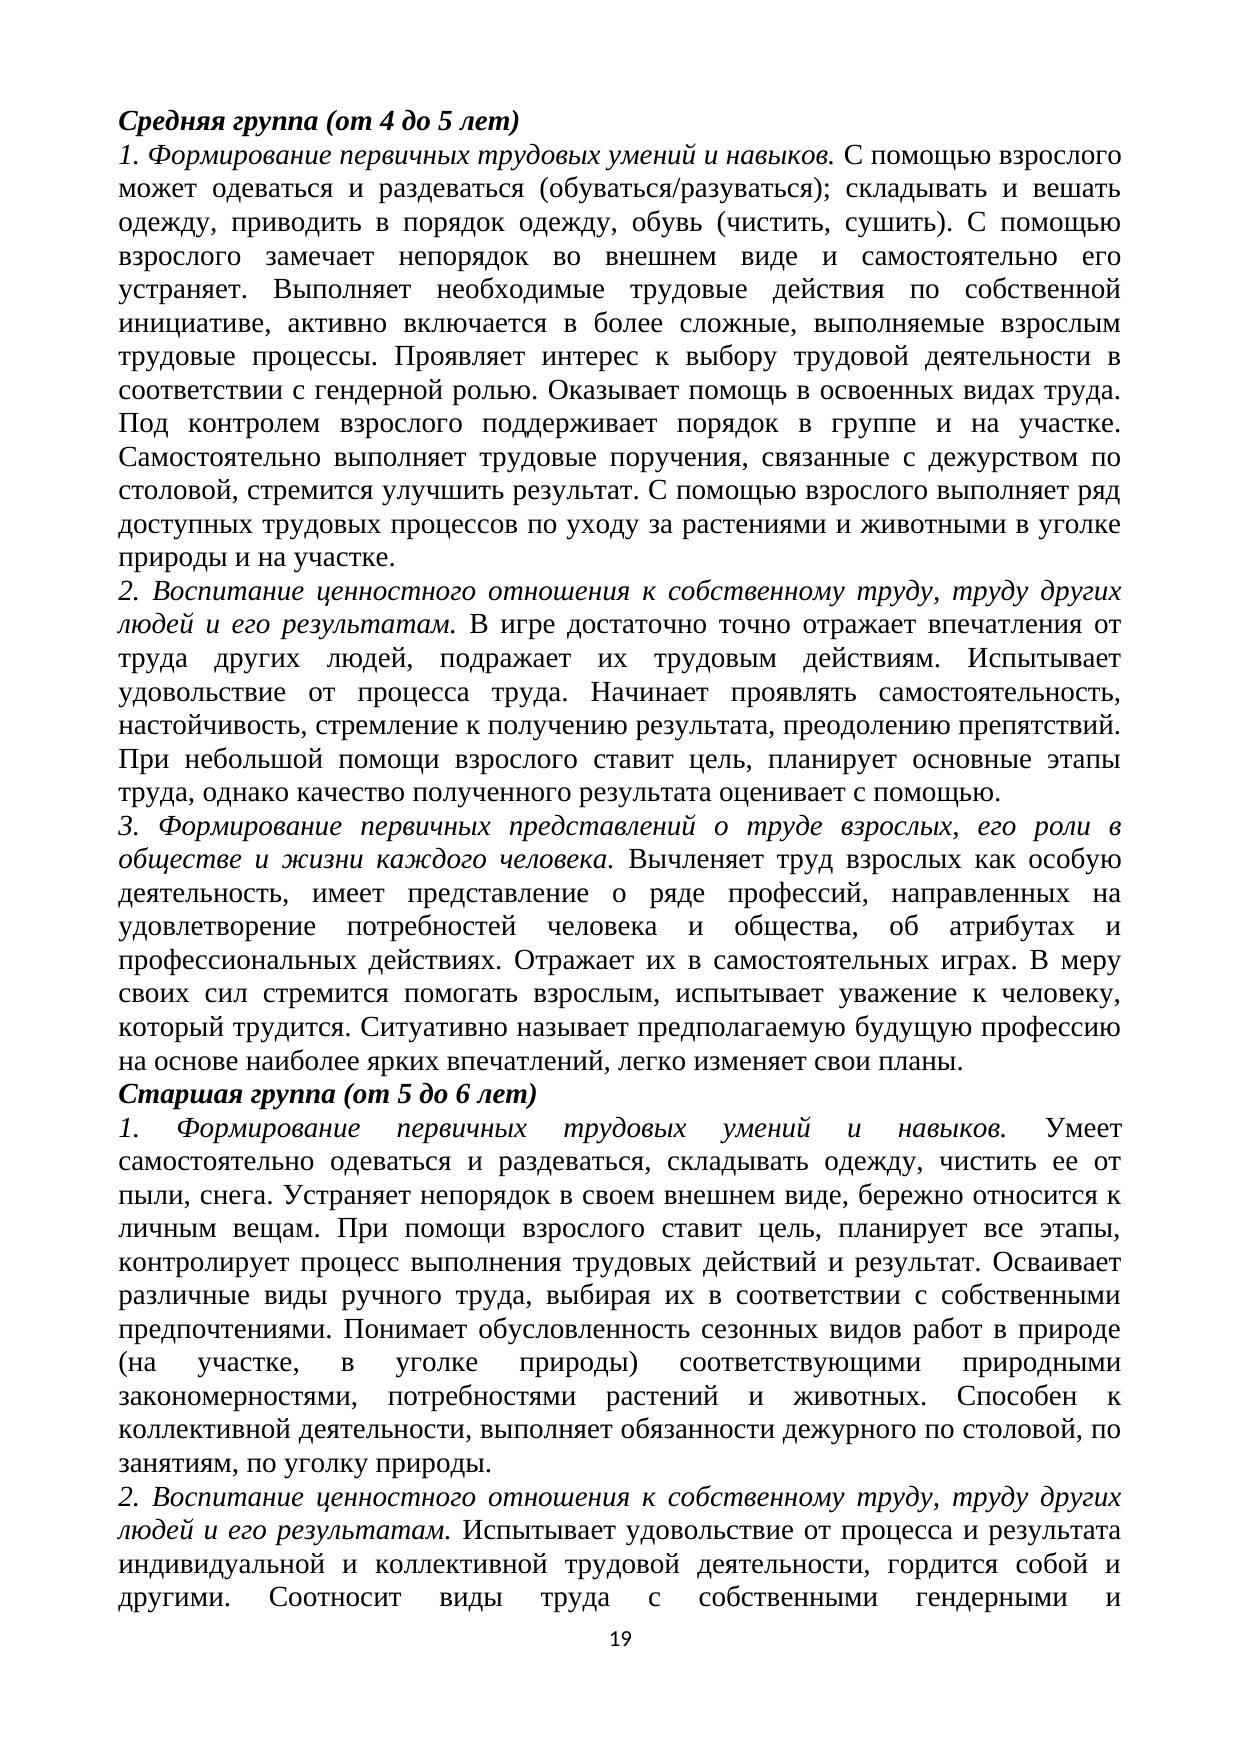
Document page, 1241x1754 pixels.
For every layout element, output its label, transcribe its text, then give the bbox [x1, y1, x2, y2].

text 1. Формирование первичных трудовых умений и навыков. Умеет самостоятельно одеваться и раздеваться, складывать одежду, чистить ее от пыли, снега. Устраняет непорядок в своем внешнем виде, бережно относится к личным вещам. При помощи взрослого ставит цель, планирует все этапы, контролирует процесс выполнения трудовых действий и результат. Осваивает различные виды ручного труда, выбирая их в соответствии с собственными предпочтениями. Понимает обусловленность сезонных видов работ в природе (на участке, в уголке природы) соответствующими природными закономерностями, потребностями растений и животных. Способен к коллективной деятельности, выполняет обязанности дежурного по столовой, по занятиям, по уголку природы. [118, 1110, 1122, 1479]
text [118, 1479, 1122, 1613]
text 1. Формирование первичных трудовых умений и навыков. С помощью взрослого может одеваться и раздеваться (обуваться/разуваться); складывать и вешать одежду, приводить в порядок одежду, обувь (чистить, сушить). С помощью взрослого замечает непорядок во внешнем виде и самостоятельно его устраняет. Выполняет необходимые трудовые действия по собственной инициативе, активно включается в более сложные, выполняемые взрослым трудовые процессы. Проявляет интерес к выбору трудовой деятельности в соответствии с гендерной ролью. Оказывает помощь в освоенных видах труда. Под контролем взрослого поддерживает порядок в группе и на участке. Самостоятельно выполняет трудовые поручения, связанные с дежурством по столовой, стремится улучшить результат. С помощью взрослого выполняет ряд доступных трудовых процессов по уходу за растениями и животными в уголке природы и на участке. [118, 137, 1122, 573]
text Средняя группа (от 4 до 5 лет) [118, 103, 1122, 137]
text Старшая группа (от 5 до 6 лет) [118, 1076, 1122, 1110]
text 2. Воспитание ценностного отношения к собственному труду, труду других людей и его результатам. В игре достаточно точно отражает впечатления от труда других людей, подражает их трудовым действиям. Испытывает удовольствие от процесса труда. Начинает проявлять самостоятельность, настойчивость, стремление к получению результата, преодолению препятствий. При небольшой помощи взрослого ставит цель, планирует основные этапы труда, однако качество полученного результата оценивает с помощью. [118, 573, 1122, 808]
text 3. Формирование первичных представлений о труде взрослых, его роли в обществе и жизни каждого человека. Вычленяет труд взрослых как особую деятельность, имеет представление о ряде профессий, направленных на удовлетворение потребностей человека и общества, об атрибутах и профессиональных действиях. Отражает их в самостоятельных играх. В меру своих сил стремится помогать взрослым, испытывает уважение к человеку, который трудится. Ситуативно называет предполагаемую будущую профессию на основе наиболее ярких впечатлений, легко изменяет свои планы. [118, 808, 1122, 1076]
